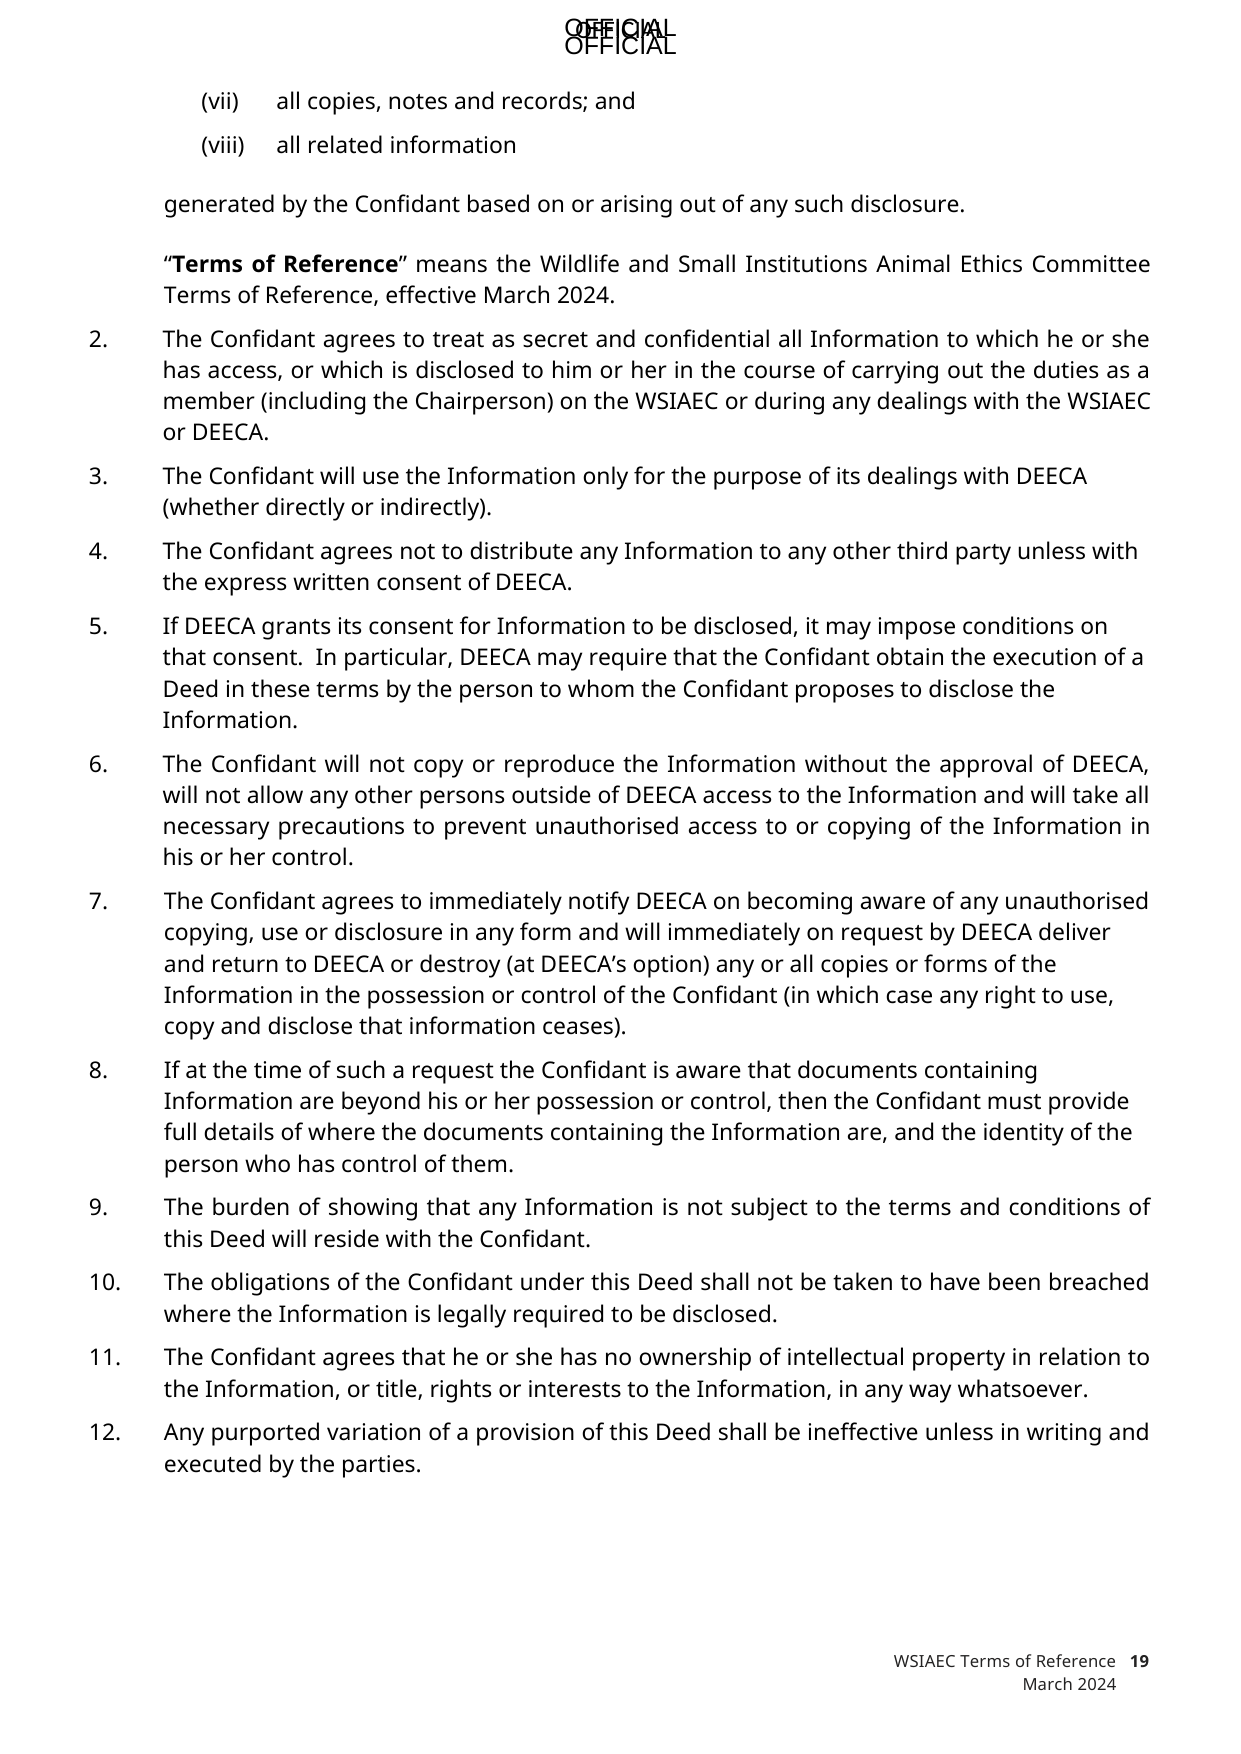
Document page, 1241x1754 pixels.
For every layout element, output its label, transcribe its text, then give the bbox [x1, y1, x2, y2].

text “Terms of Reference” means the Wildlife and Small Institutions Animal Ethics Committee Terms of Reference, effective March 2024. [164, 248, 1152, 310]
text 5. If DEECA grants its consent for Information to be disclosed, it may impose conditions on that consent. In particular, DEECA may require that the Confidant obtain the execution of a Deed in these terms by the person to whom the Confidant proposes to disclose the Information. [89, 610, 1152, 735]
text 10. The obligations of the Confidant under this Deed shall not be taken to have been breached where the Information is legally required to be disclosed. [89, 1266, 1152, 1329]
text 6. The Confidant will not copy or reproduce the Information without the approval of DEECA, will not allow any other persons outside of DEECA access to the Information and will take all necessary precautions to prevent unauthorised access to or copying of the Information in his or her control. [89, 748, 1152, 873]
text generated by the Confidant based on or arising out of any such disclosure. [164, 188, 1152, 219]
text 7. The Confidant agrees to immediately notify DEECA on becoming aware of any unauthorised copying, use or disclosure in any form and will immediately on request by DEECA deliver and return to DEECA or destroy (at DEECA’s option) any or all copies or forms of the Information in the possession or control of the Confidant (in which case any right to use, copy and disclose that information ceases). [89, 885, 1152, 1041]
text 11. The Confidant agrees that he or she has no ownership of intellectual property in relation to the Information, or title, rights or interests to the Information, in any way whatsoever. [89, 1341, 1152, 1404]
list all copies, notes and records; and [201, 85, 1152, 116]
text 3. The Confidant will use the Information only for the purpose of its dealings with DEECA (whether directly or indirectly). [89, 460, 1152, 523]
text 2. The Confidant agrees to treat as secret and confidential all Information to which he or she has access, or which is disclosed to him or her in the course of carrying out the duties as a member (including the Chairperson) on the WSIAEC or during any dealings with the WSIAEC or DEECA. [89, 323, 1152, 448]
text 9. The burden of showing that any Information is not subject to the terms and conditions of this Deed will reside with the Confidant. [89, 1191, 1152, 1254]
text 12. Any purported variation of a provision of this Deed shall be ineffective unless in writing and executed by the parties. [89, 1416, 1152, 1479]
text 4. The Confidant agrees not to distribute any Information to any other third party unless with the express written consent of DEECA. [89, 535, 1152, 598]
text 8. If at the time of such a request the Confidant is aware that documents containing Information are beyond his or her possession or control, then the Confidant must provide full details of where the documents containing the Information are, and the identity of the person who has control of them. [89, 1054, 1152, 1179]
list all related information [201, 129, 1152, 160]
